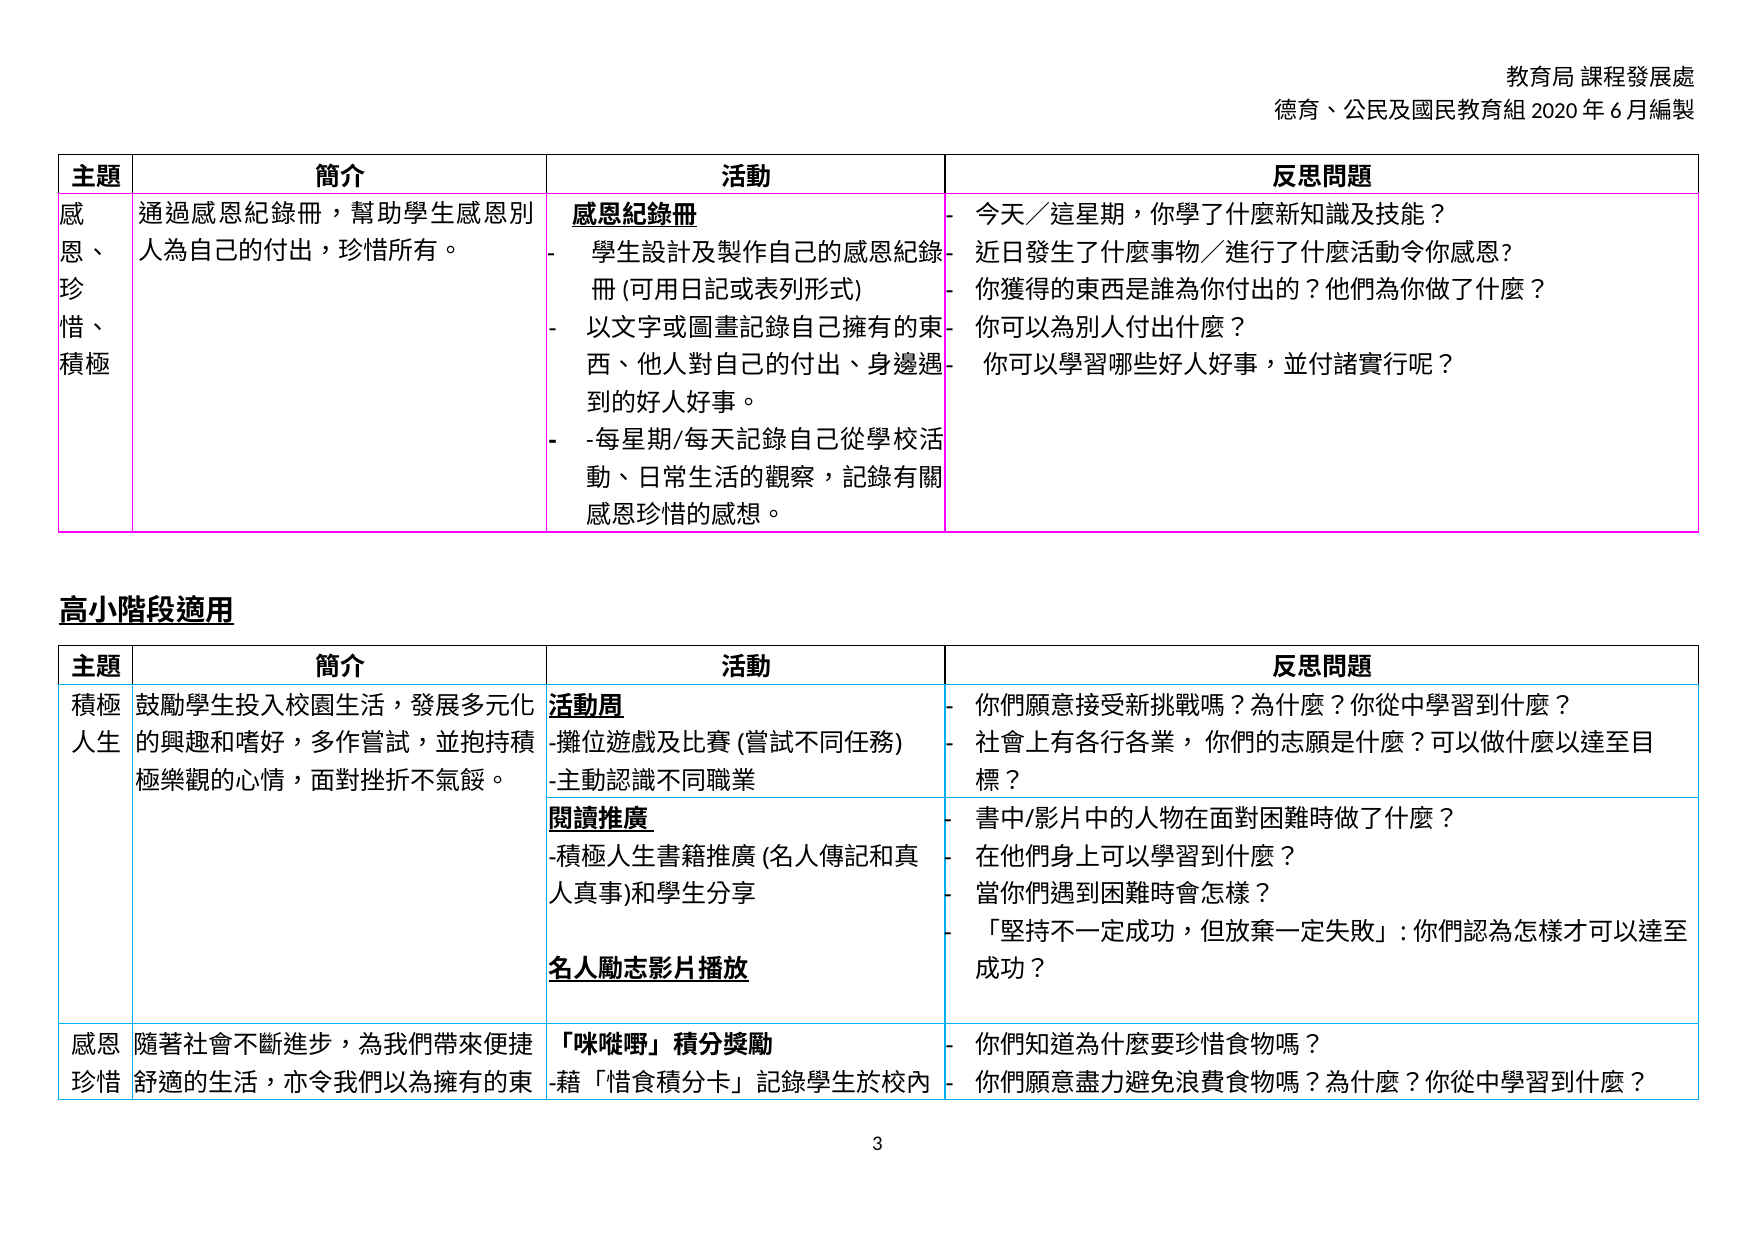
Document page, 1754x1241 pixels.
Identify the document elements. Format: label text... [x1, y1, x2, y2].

table_header 活動 [547, 646, 944, 683]
table_cell 感恩、 珍惜、 積極 [59, 194, 132, 531]
table_header 活動 [547, 155, 944, 193]
table_header 簡介 [133, 155, 546, 193]
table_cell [946, 1024, 1698, 1099]
table_header 簡介 [133, 646, 546, 683]
table_header 主題 [59, 155, 132, 193]
table_header 反思問題 [946, 646, 1698, 683]
table_header 主題 [59, 646, 132, 683]
table_cell 活動周 -攤位遊戲及比賽 (嘗試不同任務) -主動認識不同職業 [547, 685, 944, 797]
table_header 反思問題 [946, 155, 1698, 193]
table_cell 積極人生 [59, 685, 132, 1023]
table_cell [133, 1024, 546, 1099]
table_cell - 你們願意接受新挑戰嗎？為什麼？你從中學習到什麼？ - 社會上有各行各業， 你們的志願是什麼？可以做什麼以達至目標？ [946, 685, 1698, 797]
table_cell 今天／這星期，你學了什麼新知識及技能？ 近日發生了什麼事物／進行了什麼活動令你感恩? 你獲得的東西是誰為你付出的？他們為你做了什麼？ 你可以為別人付出什麼？ 你可以學習哪些好人好事，並付諸實行呢？ [946, 194, 1698, 531]
table_cell - 書中/影片中的人物在面對困難時做了什麼？ - 在他們身上可以學習到什麼？ - 當你們遇到困難時會怎樣？ - 「堅持不一定成功，但放棄一定失敗」: 你們認為怎樣才可以達至成功？ [946, 798, 1698, 1023]
table_cell 閱讀推廣 -積極人生書籍推廣 (名人傳記和真人真事)和學生分享 名人勵志影片播放 [547, 798, 944, 1023]
table_cell 鼓勵學生投入校園生活，發展多元化的興趣和嗜好，多作嘗試，並抱持積極樂觀的心情，面對挫折不氣餒。 [133, 685, 546, 1023]
table_cell 感恩紀錄冊 學生設計及製作自己的感恩紀錄冊 (可用日記或表列形式) 以文字或圖畫記錄自己擁有的東西、他人對自己的付出、身邊遇到的好人好事。 -每星期/每天記錄自己從學校活動、日常生活的觀察，記錄有關感恩珍惜的感想。 [547, 194, 944, 531]
table_cell 感恩珍惜 [59, 1024, 132, 1099]
text 高小階段適用 [59, 570, 1695, 645]
table_cell 通過感恩紀錄冊，幫助學生感恩別人為自己的付出，珍惜所有。 [133, 194, 546, 531]
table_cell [547, 1024, 944, 1099]
